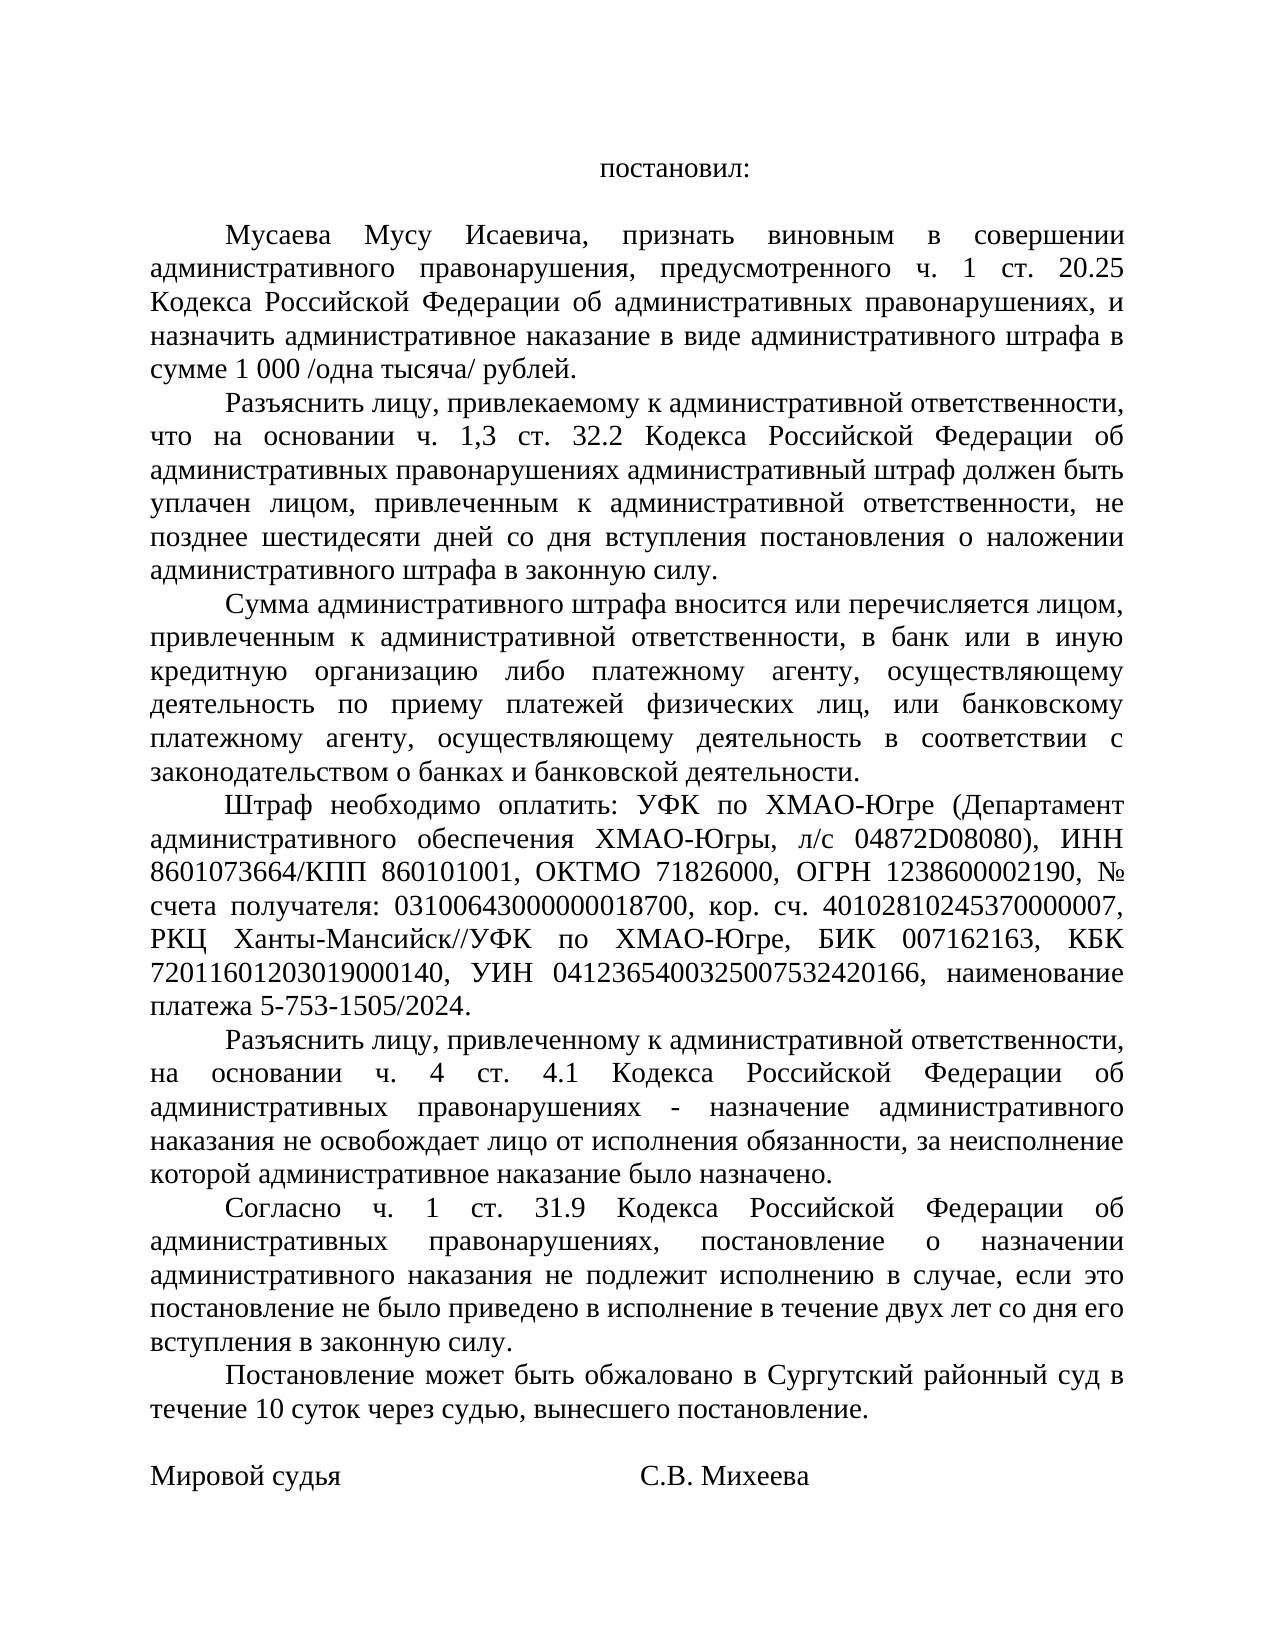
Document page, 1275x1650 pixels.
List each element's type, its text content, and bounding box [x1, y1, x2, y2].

text постановил: [150, 150, 1125, 183]
text Разъяснить лицу, привлекаемому к административной ответственности, что на основании ч. 1,3 ст. 32.2 Кодекса Российской Федерации об административных правонарушениях административный штраф должен быть уплачен лицом, привлеченным к административной ответственности, не позднее шестидесяти дней со дня вступления постановления о наложении административного штрафа в законную силу. [150, 385, 1125, 586]
text Согласно ч. 1 ст. 31.9 Кодекса Российской Федерации об административных правонарушениях, постановление о назначении административного наказания не подлежит исполнению в случае, если это постановление не было приведено в исполнение в течение двух лет со дня его вступления в законную силу. [150, 1190, 1125, 1357]
text Мусаева Мусу Исаевича, признать виновным в совершении административного правонарушения, предусмотренного ч. 1 ст. 20.25 Кодекса Российской Федерации об административных правонарушениях, и назначить административное наказание в виде административного штрафа в сумме 1 000 /одна тысяча/ рублей. [150, 217, 1125, 385]
text Мировой судья С.В. Михеева [150, 1458, 1125, 1492]
text Сумма административного штрафа вносится или перечисляется лицом, привлеченным к административной ответственности, в банк или в иную кредитную организацию либо платежному агенту, осуществляющему деятельность по приему платежей физических лиц, или банковскому платежному агенту, осуществляющему деятельность в соответствии с законодательством о банках и банковской деятельности. [150, 586, 1125, 787]
text Постановление может быть обжаловано в Сургутский районный суд в течение 10 суток через судью, вынесшего постановление. [150, 1357, 1125, 1424]
text Разъяснить лицу, привлеченному к административной ответственности, на основании ч. 4 ст. 4.1 Кодекса Российской Федерации об административных правонарушениях - назначение административного наказания не освобождает лицо от исполнения обязанности, за неисполнение которой административное наказание было назначено. [150, 1022, 1125, 1190]
text Штраф необходимо оплатить: УФК по ХМАО-Югре (Департамент административного обеспечения ХМАО-Югры, л/с 04872D08080), ИНН 8601073664/КПП 860101001, ОКТМО 71826000, ОГРН 1238600002190, № счета получателя: 03100643000000018700, кор. сч. 40102810245370000007, РКЦ Ханты-Мансийск//УФК по ХМАО-Югре, БИК 007162163, КБК 72011601203019000140, УИН 0412365400325007532420166, наименование платежа 5-753-1505/2024. [150, 787, 1125, 1022]
